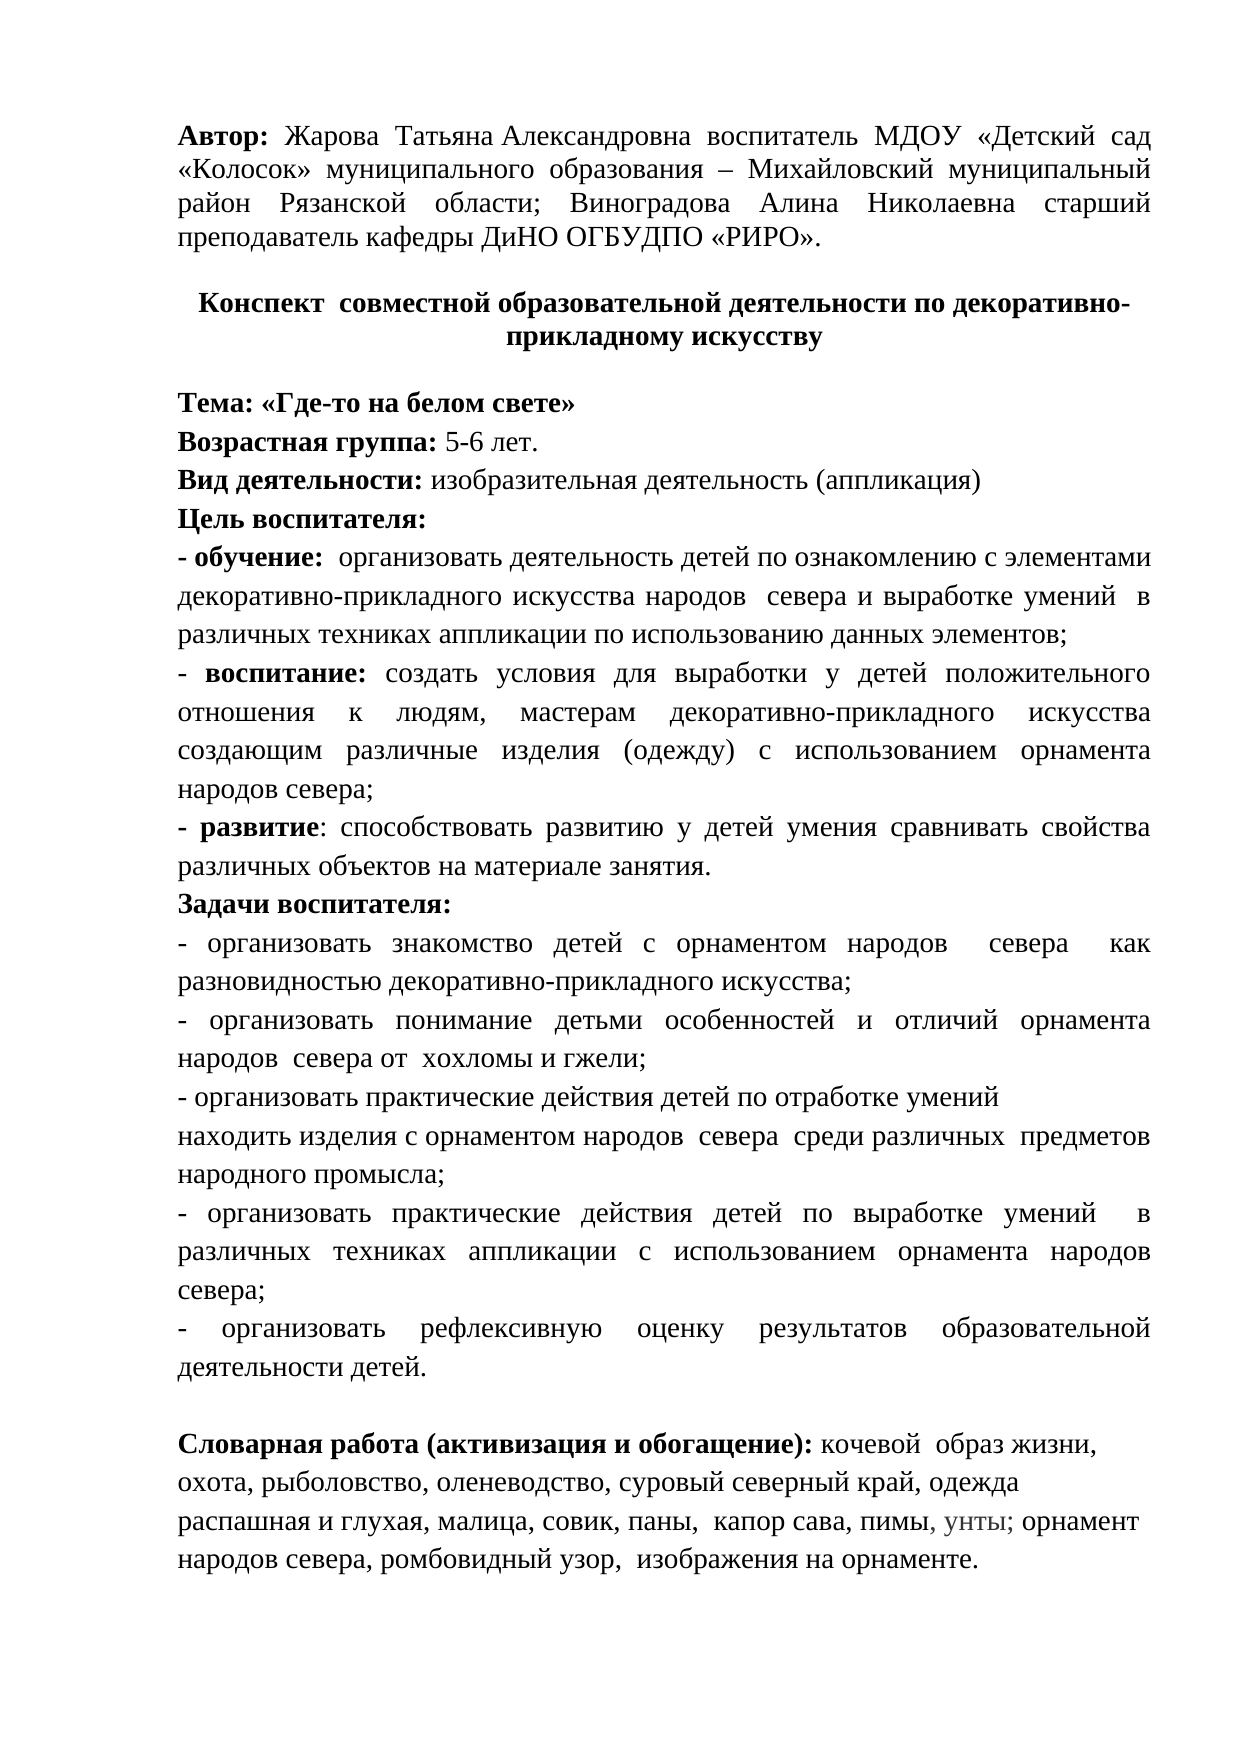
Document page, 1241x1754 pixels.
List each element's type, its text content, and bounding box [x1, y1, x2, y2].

text - организовать практические действия детей по выработке умений в различных техниках аппликации с использованием орнамента народов севера; [177, 1195, 1152, 1305]
text - организовать понимание детьми особенностей и отличий орнамента народов севера от хохломы и гжели; [177, 1002, 1152, 1074]
text - развитие: способствовать развитию у детей умения сравнивать свойства различных объектов на материале занятия. [177, 809, 1152, 881]
text - воспитание: создать условия для выработки у детей положительного отношения к людям, мастерам декоративно-прикладного искусства создающим различные изделия (одежду) с использованием орнамента народов севера; [177, 655, 1152, 804]
text - организовать практические действия детей по отработке умений [177, 1079, 1152, 1113]
text Возрастная группа: 5-6 лет. [177, 424, 1152, 457]
text Словарная работа (активизация и обогащение): кочевой образ жизни, охота, рыболовство, оленеводство, суровый северный край, одежда распашная и глухая, малица, совик, паны, капор сава, пимы, унты; орнамент народов севера, ромбовидный узор, изображения на орнаменте. [177, 1426, 1152, 1575]
text - организовать знакомство детей с орнаментом народов севера как разновидностью декоративно-прикладного искусства; [177, 925, 1152, 997]
text находить изделия с орнаментом народов севера среди различных предметов народного промысла; [177, 1118, 1152, 1190]
text Тема: «Где-то на белом свете» [177, 385, 1152, 419]
text Цель воспитателя: [177, 501, 1152, 534]
text Задачи воспитателя: [177, 886, 1152, 920]
text - обучение: организовать деятельность детей по ознакомлению с элементами декоративно-прикладного искусства народов севера и выработке умений в различных техниках аппликации по использованию данных элементов; [177, 539, 1152, 650]
text Автор: Жарова Татьяна Александровна воспитатель МДОУ «Детский сад «Колосок» муниципального образования – Михайловский муниципальный район Рязанской области; Виноградова Алина Николаевна старший преподаватель кафедры ДиНО ОГБУДПО «РИРО». [177, 118, 1152, 252]
text Конспект совместной образовательной деятельности по декоративно-прикладному искусству [177, 285, 1152, 352]
text - организовать рефлексивную оценку результатов образовательной деятельности детей. [177, 1310, 1152, 1382]
text Вид деятельности: изобразительная деятельность (аппликация) [177, 462, 1152, 496]
